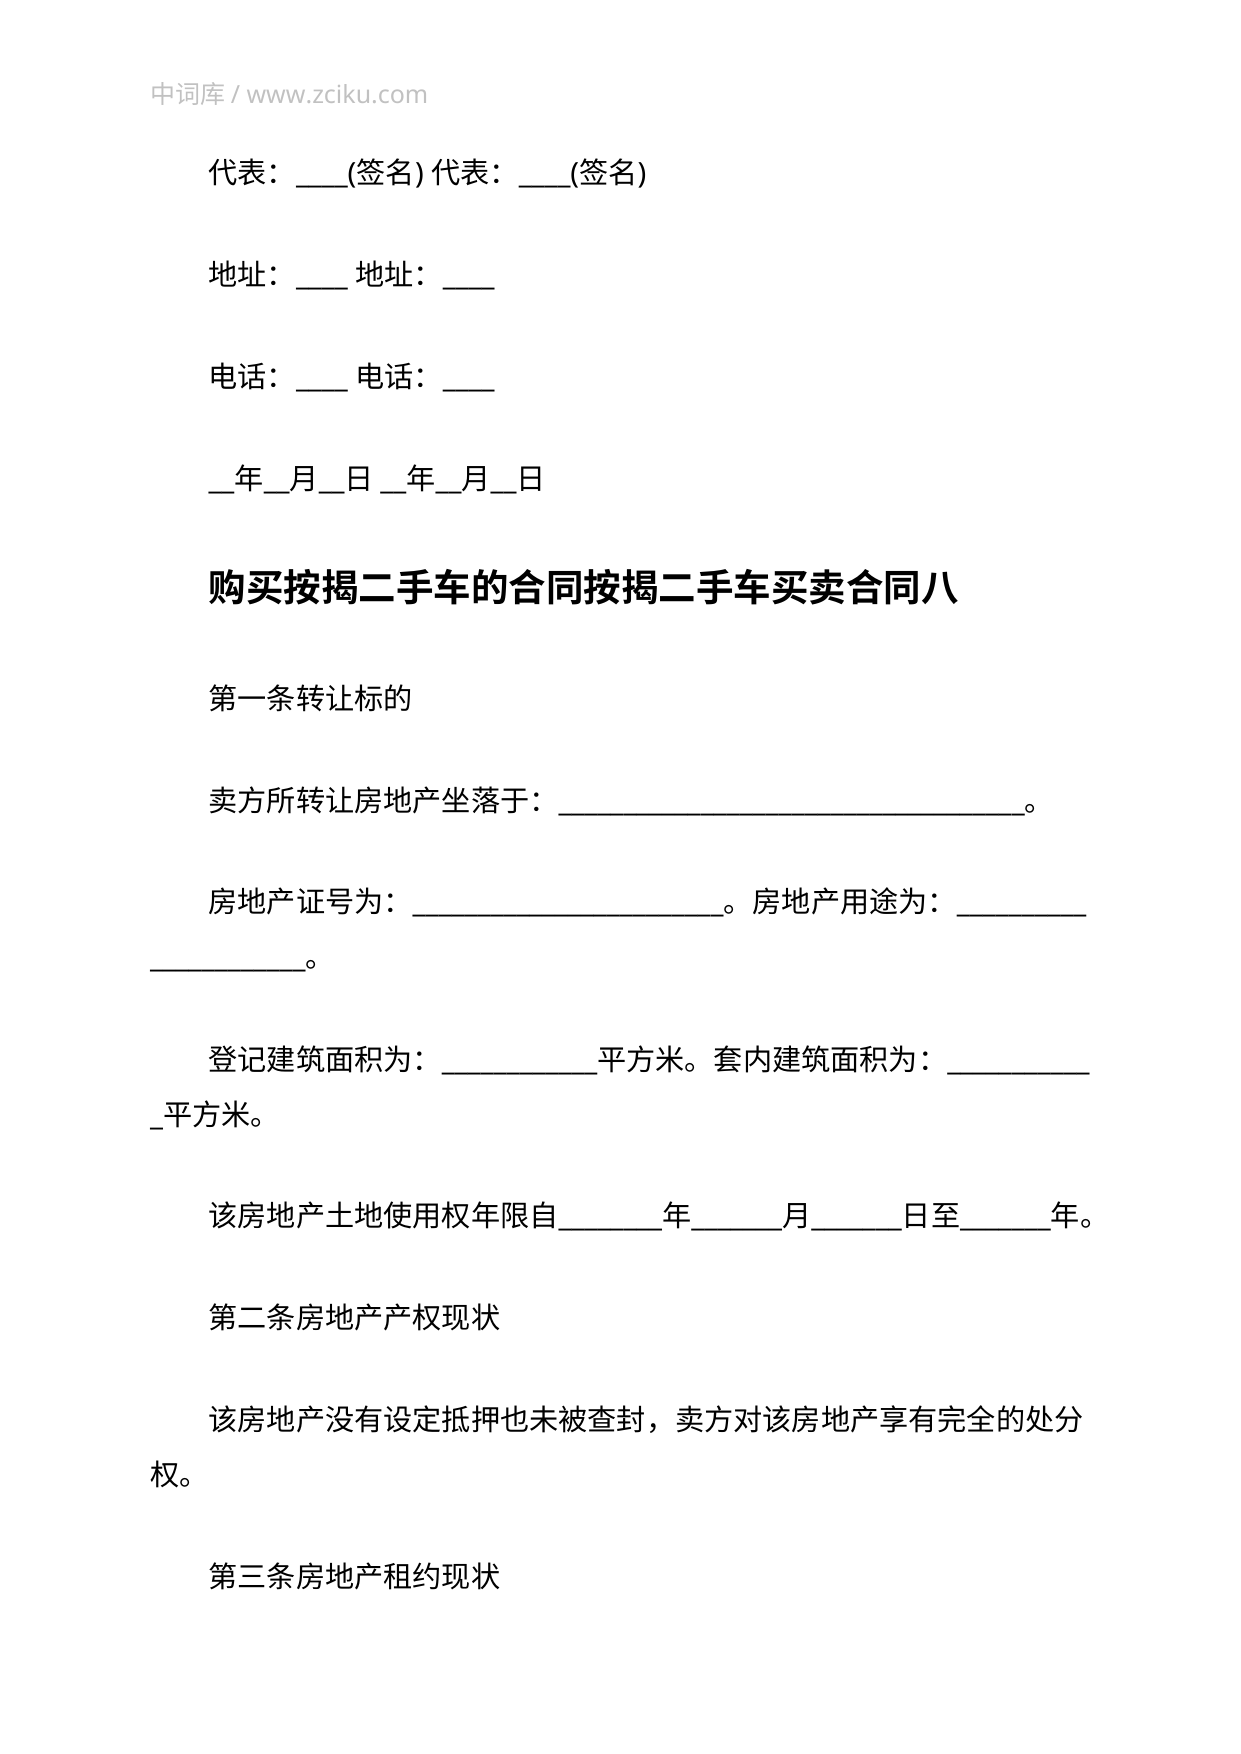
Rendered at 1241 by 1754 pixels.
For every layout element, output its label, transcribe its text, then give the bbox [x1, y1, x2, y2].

text 购买按揭二手车的合同按揭二手车买卖合同八 [150, 558, 1090, 612]
text 电话：____ 电话：____ [150, 354, 1090, 396]
text 该房地产土地使用权年限自________年_______月_______日至_______年。 [150, 1193, 1090, 1235]
text 第三条房地产租约现状 [150, 1553, 1090, 1596]
text 卖方所转让房地产坐落于：____________________________________。 [150, 777, 1090, 819]
text 第二条房地产产权现状 [150, 1295, 1090, 1337]
text 第一条转让标的 [150, 675, 1090, 718]
text 房地产证号为：________________________。房地产用途为：______________________。 [150, 879, 1090, 976]
text 该房地产没有设定抵押也未被查封，卖方对该房地产享有完全的处分权。 [150, 1397, 1090, 1494]
text 地址：____ 地址：____ [150, 252, 1090, 294]
text 登记建筑面积为：____________平方米。套内建筑面积为：____________平方米。 [150, 1036, 1090, 1133]
text __年__月__日 __年__月__日 [150, 456, 1090, 498]
text 代表：____(签名) 代表：____(签名) [150, 150, 1090, 192]
